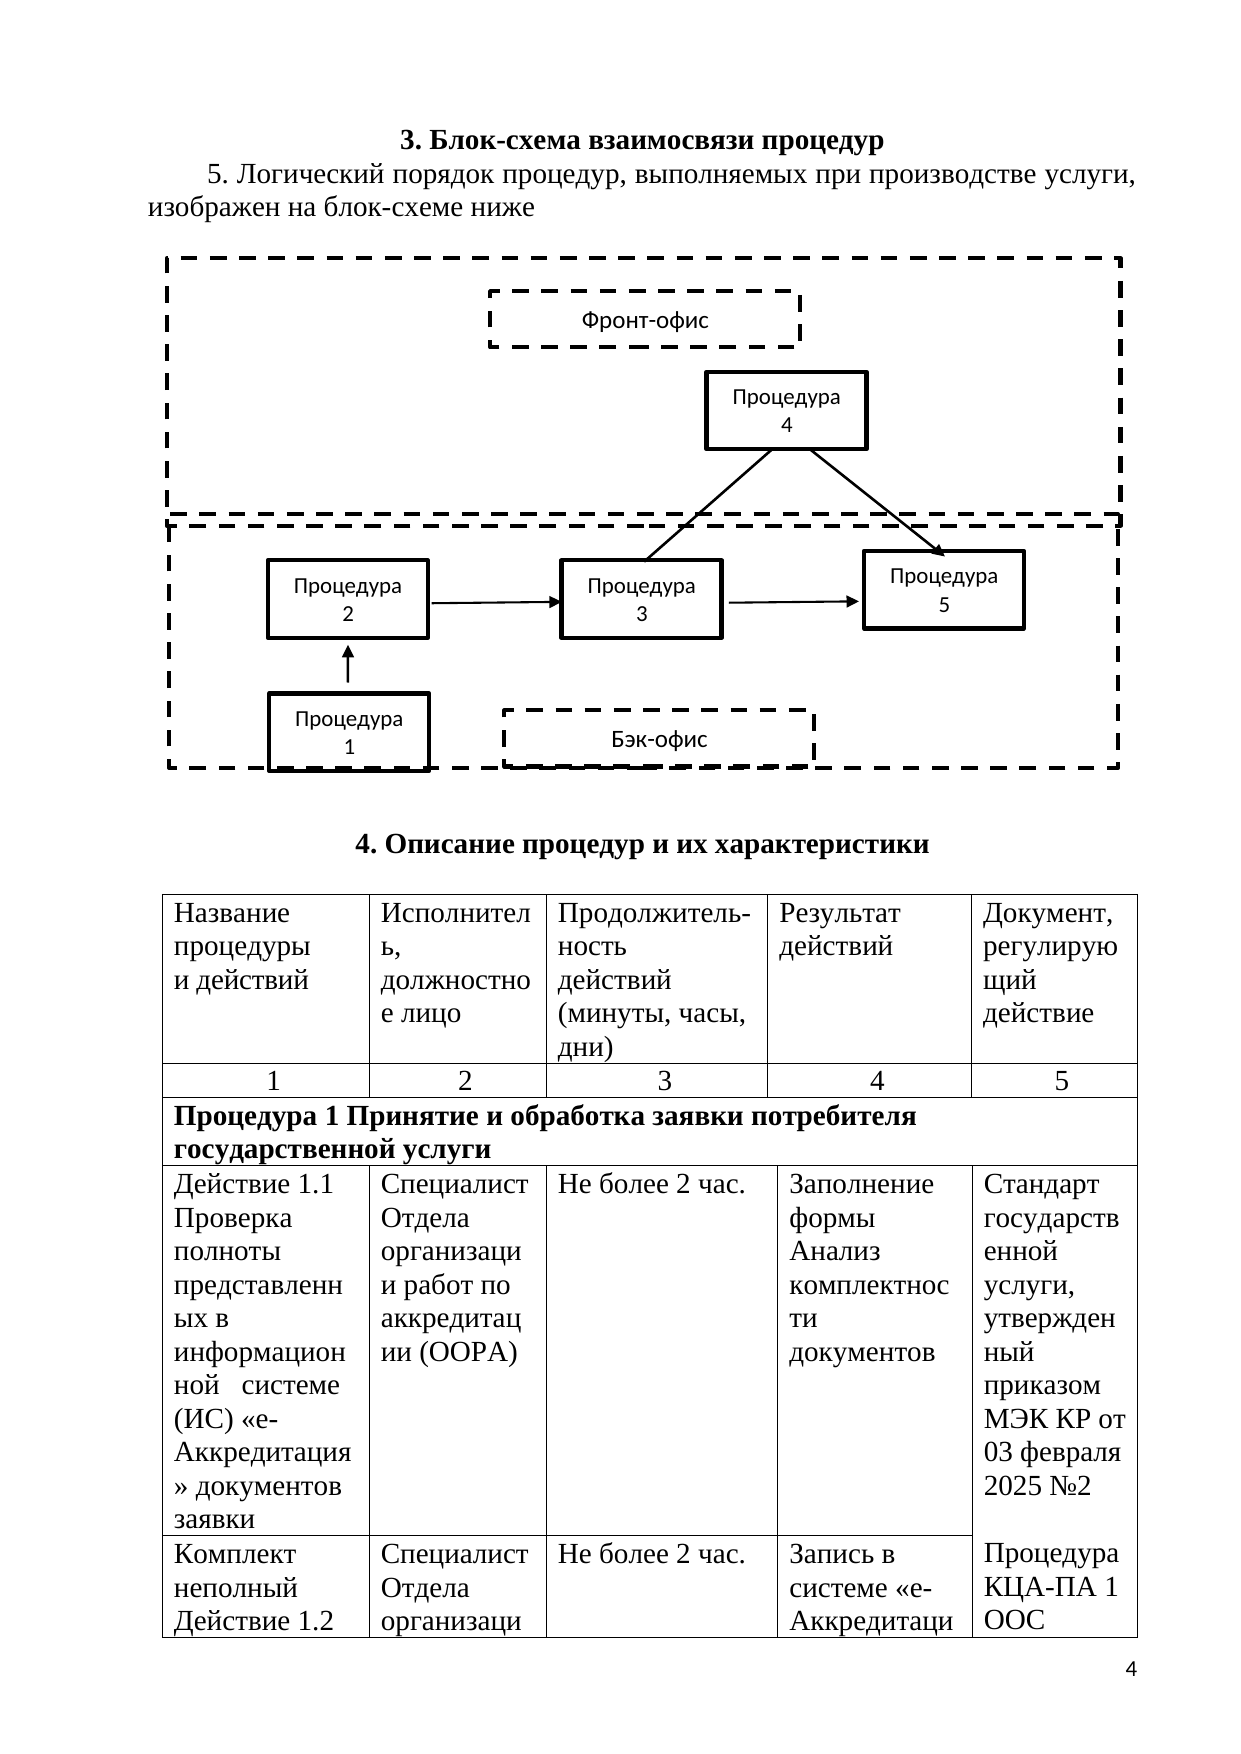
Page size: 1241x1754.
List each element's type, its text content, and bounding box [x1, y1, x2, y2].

table_cell Процедура 1 Принятие и обработка заявки потребителя государственной услуги [163, 1098, 1137, 1165]
table_cell [972, 1064, 1137, 1097]
table_cell Заполнение формы Анализ комплектности документов [778, 1166, 972, 1535]
table_header Документ, регулирующий действие [972, 895, 1137, 1062]
text 4. Описание процедур и их характеристики [148, 827, 1137, 860]
table_header Исполнитель, должностное лицо [370, 895, 546, 1062]
table_cell [768, 1064, 971, 1097]
table_header Продолжитель- ность действий (минуты, часы, дни) [547, 895, 767, 1062]
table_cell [370, 1536, 546, 1637]
table_header Результат действий [768, 895, 971, 1062]
text 3. Блок-схема взаимосвязи процедур [266, 122, 1019, 156]
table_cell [163, 1536, 369, 1637]
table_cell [778, 1536, 972, 1637]
table_cell Не более 2 час. [547, 1536, 777, 1637]
table_cell Не более 2 час. [547, 1166, 777, 1535]
table_header Название процедуры и действий [163, 895, 369, 1062]
table_cell Действие 1.1 Проверка полноты представленных в информационной системе (ИС) «е-Аккредитация» документов заявки [163, 1166, 369, 1535]
text 5. Логический порядок процедур, выполняемых при производстве услуги, изображен на блок-схеме ниже [148, 156, 1137, 223]
table_cell [370, 1064, 546, 1097]
table_cell Специалист Отдела организации работ по аккредитации (ООРА) [370, 1166, 546, 1535]
table_cell Стандарт государственной услуги, утвержденный приказом МЭК КР от 03 февраля 2025 №2 Процедура КЦА-ПА 1 ООС «Представление заявки на аккредитацию», размещенная на сайте КЦА https://kca.gov.kg/publication [973, 1166, 1137, 1637]
table_cell [547, 1064, 767, 1097]
table_cell [163, 1064, 369, 1097]
